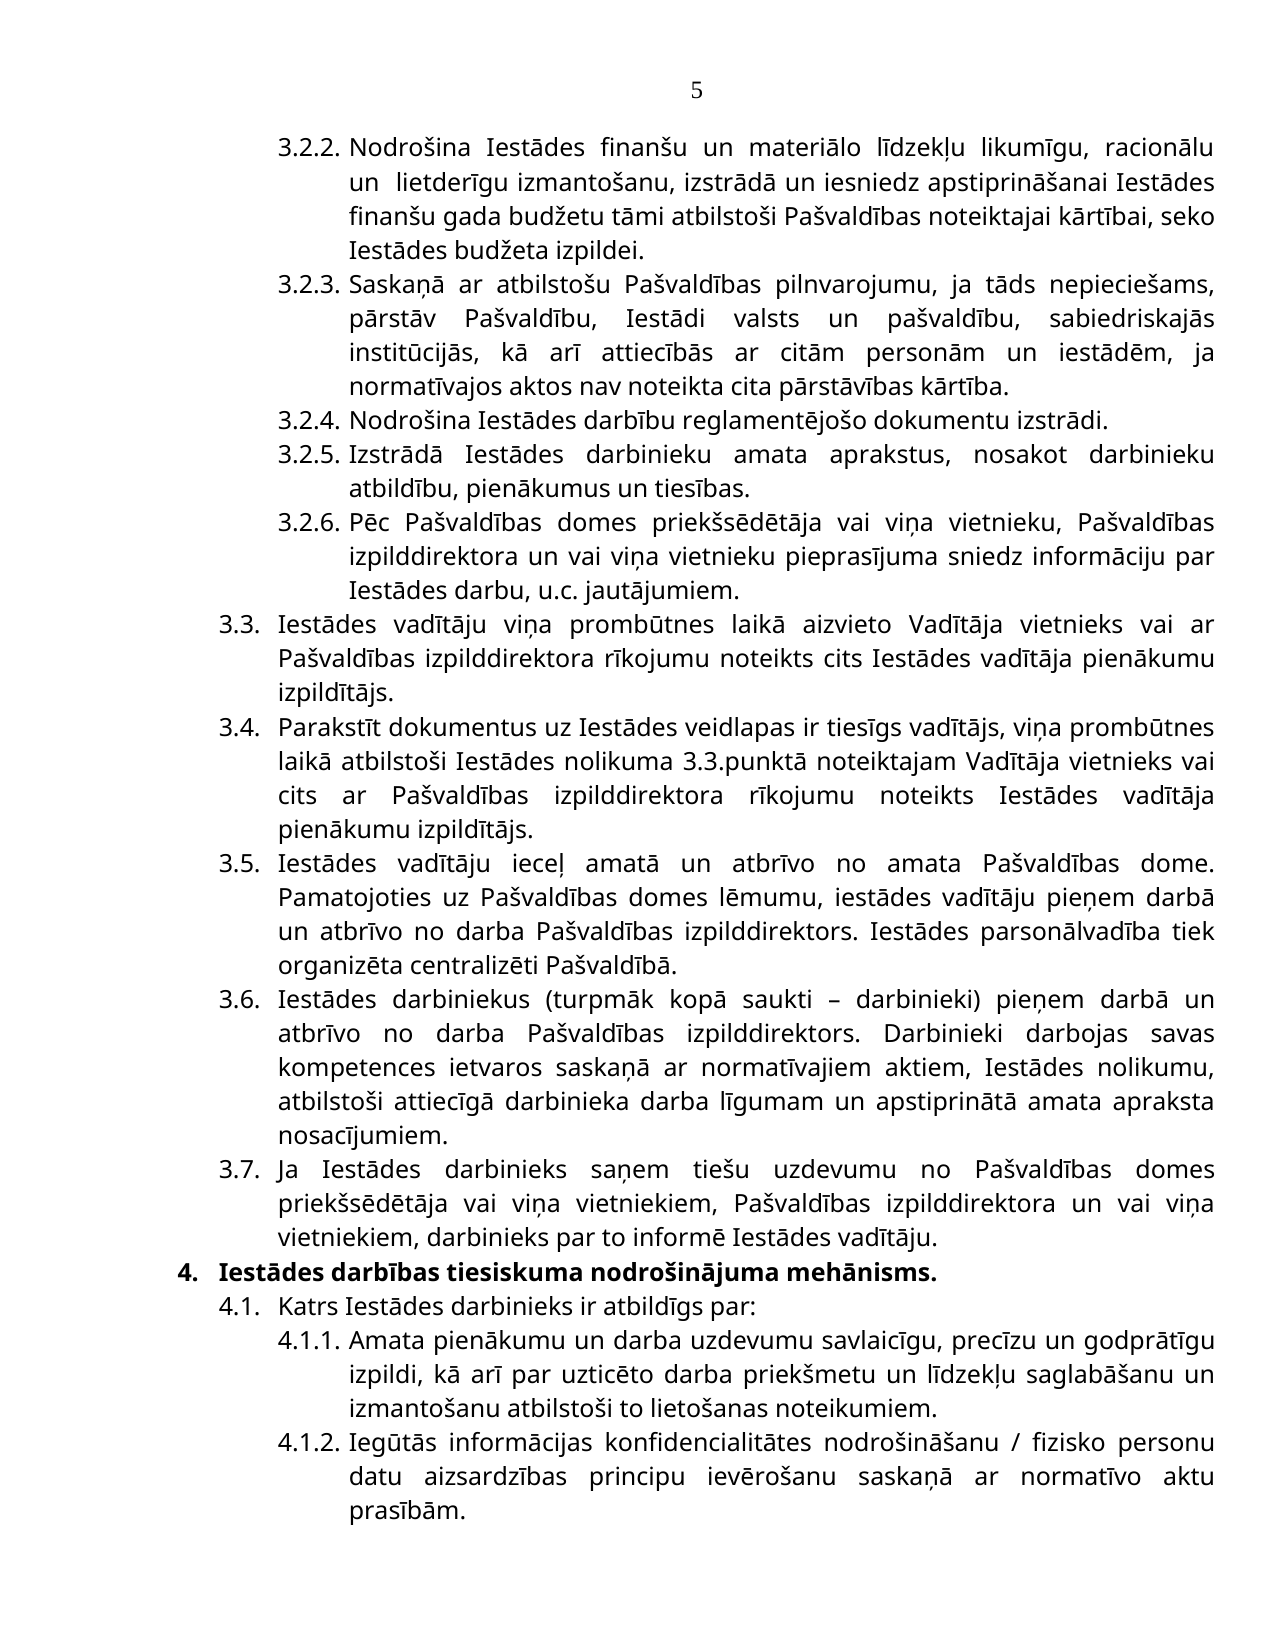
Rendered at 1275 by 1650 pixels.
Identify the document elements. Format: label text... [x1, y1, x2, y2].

list Amata pienākumu un darba uzdevumu savlaicīgu, precīzu un godprātīgu izpildi, kā arī par uzticēto darba priekšmetu un līdzekļu saglabāšanu un izmantošanu atbilstoši to lietošanas noteikumiem. [278, 1322, 1216, 1424]
list Parakstīt dokumentus uz Iestādes veidlapas ir tiesīgs vadītājs, viņa prombūtnes laikā atbilstoši Iestādes nolikuma 3.3.punktā noteiktajam Vadītāja vietnieks vai cits ar Pašvaldības izpilddirektora rīkojumu noteikts Iestādes vadītāja pienākumu izpildītājs. [218, 709, 1216, 845]
list Iegūtās informācijas konfidencialitātes nodrošināšanu / fizisko personu datu aizsardzības principu ievērošanu saskaņā ar normatīvo aktu prasībām. [278, 1424, 1216, 1527]
list Nodrošina Iestādes darbību reglamentējošo dokumentu izstrādi. [278, 403, 1216, 437]
list Saskaņā ar atbilstošu Pašvaldības pilnvarojumu, ja tāds nepieciešams, pārstāv Pašvaldību, Iestādi valsts un pašvaldību, sabiedriskajās institūcijās, kā arī attiecībās ar citām personām un iestādēm, ja normatīvajos aktos nav noteikta cita pārstāvības kārtība. [278, 266, 1216, 403]
list Iestādes darbības tiesiskuma nodrošinājuma mehānisms. [177, 1254, 1216, 1288]
list Iestādes vadītāju ieceļ amatā un atbrīvo no amata Pašvaldības dome. Pamatojoties uz Pašvaldības domes lēmumu, iestādes vadītāju pieņem darbā un atbrīvo no darba Pašvaldības izpilddirektors. Iestādes parsonālvadība tiek organizēta centralizēti Pašvaldībā. [218, 845, 1216, 982]
list Iestādes darbiniekus (turpmāk kopā saukti – darbinieki) pieņem darbā un atbrīvo no darba Pašvaldības izpilddirektors. Darbinieki darbojas savas kompetences ietvaros saskaņā ar normatīvajiem aktiem, Iestādes nolikumu, atbilstoši attiecīgā darbinieka darba līgumam un apstiprinātā amata apraksta nosacījumiem. [218, 982, 1216, 1152]
list Iestādes vadītāju viņa prombūtnes laikā aizvieto Vadītāja vietnieks vai ar Pašvaldības izpilddirektora rīkojumu noteikts cits Iestādes vadītāja pienākumu izpildītājs. [218, 607, 1216, 709]
list Katrs Iestādes darbinieks ir atbildīgs par: [218, 1288, 1216, 1322]
list Izstrādā Iestādes darbinieku amata aprakstus, nosakot darbinieku atbildību, pienākumus un tiesības. [278, 437, 1216, 505]
list Pēc Pašvaldības domes priekšsēdētāja vai viņa vietnieku, Pašvaldības izpilddirektora un vai viņa vietnieku pieprasījuma sniedz informāciju par Iestādes darbu, u.c. jautājumiem. [278, 505, 1216, 607]
list Nodrošina Iestādes finanšu un materiālo līdzekļu likumīgu, racionālu un lietderīgu izmantošanu, izstrādā un iesniedz apstiprināšanai Iestādes finanšu gada budžetu tāmi atbilstoši Pašvaldības noteiktajai kārtībai, seko Iestādes budžeta izpildei. [278, 130, 1216, 266]
list Ja Iestādes darbinieks saņem tiešu uzdevumu no Pašvaldības domes priekšsēdētāja vai viņa vietniekiem, Pašvaldības izpilddirektora un vai viņa vietniekiem, darbinieks par to informē Iestādes vadītāju. [218, 1152, 1216, 1254]
